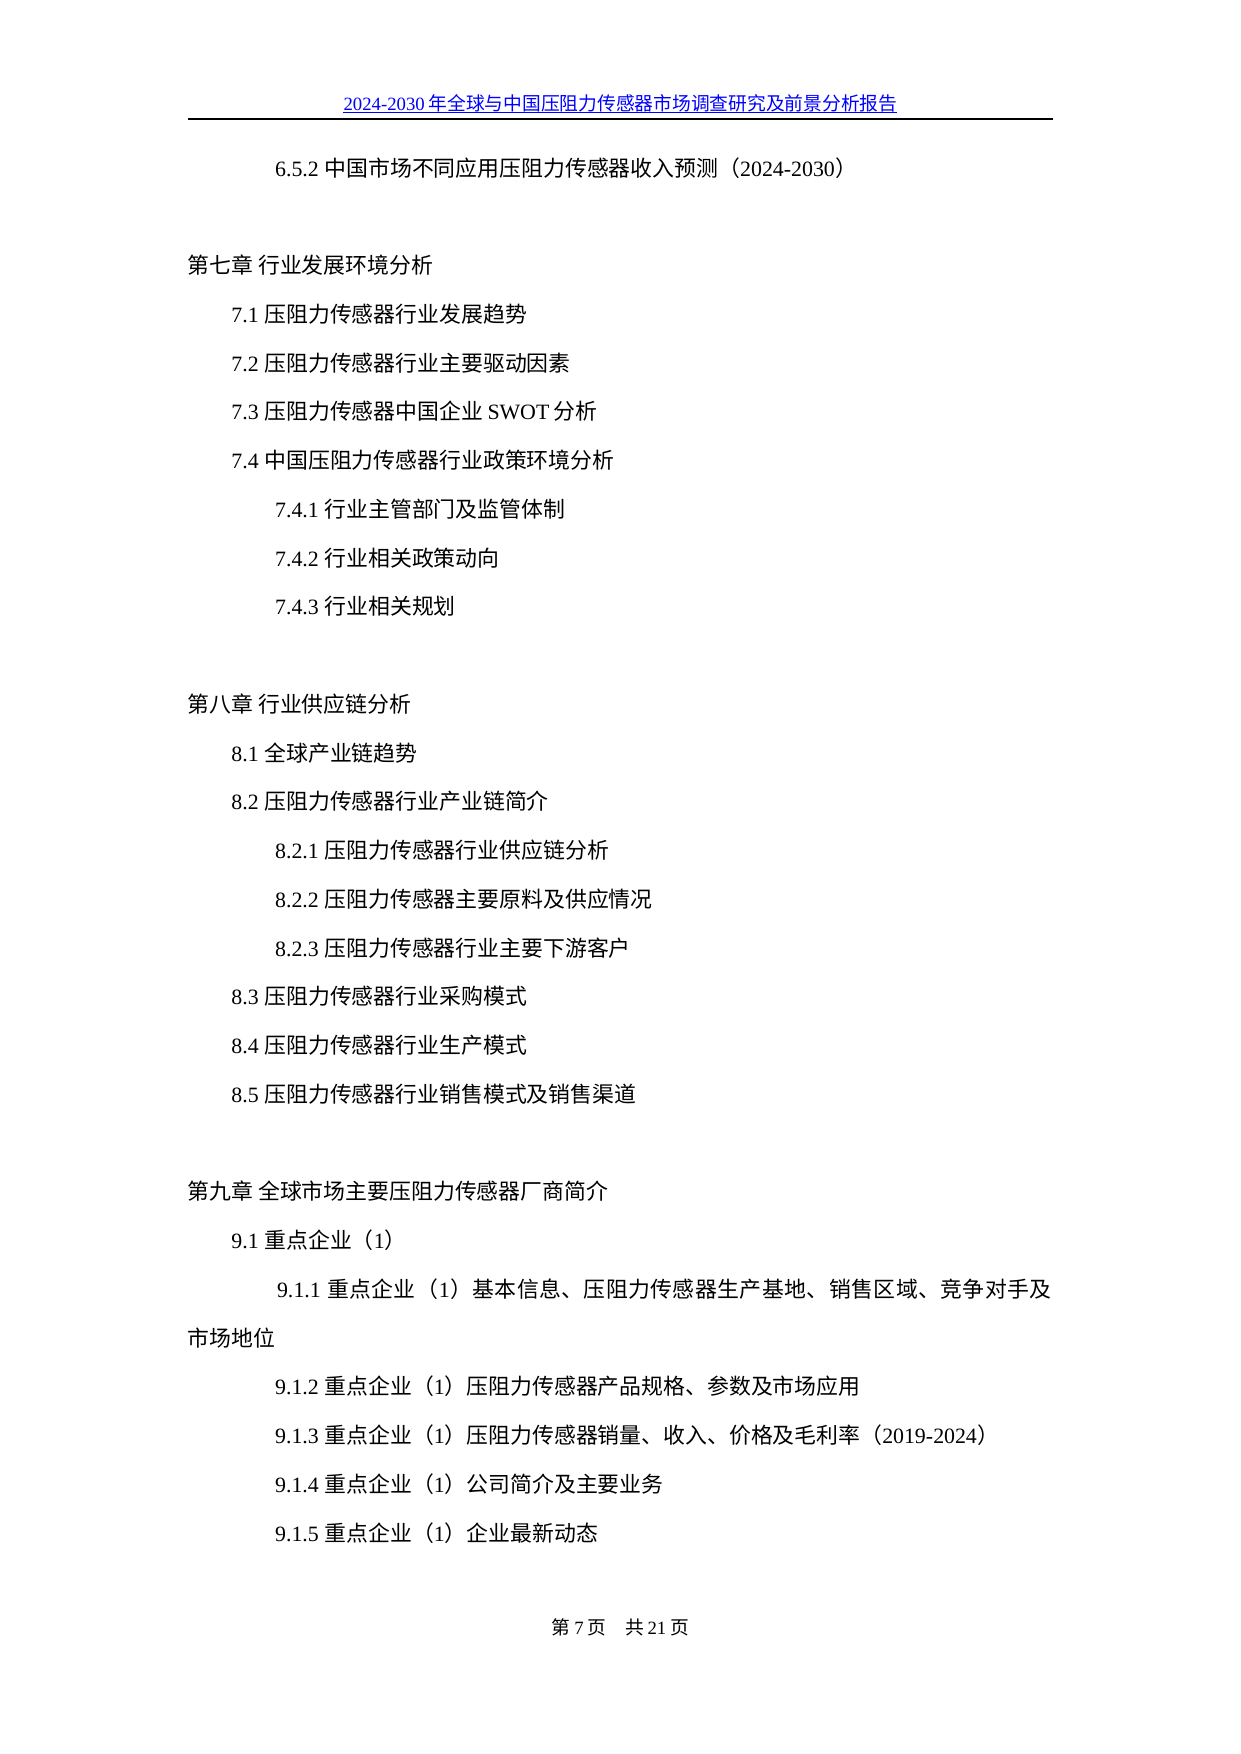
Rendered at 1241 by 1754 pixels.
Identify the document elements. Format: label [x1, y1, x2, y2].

text [187, 150, 1053, 1548]
